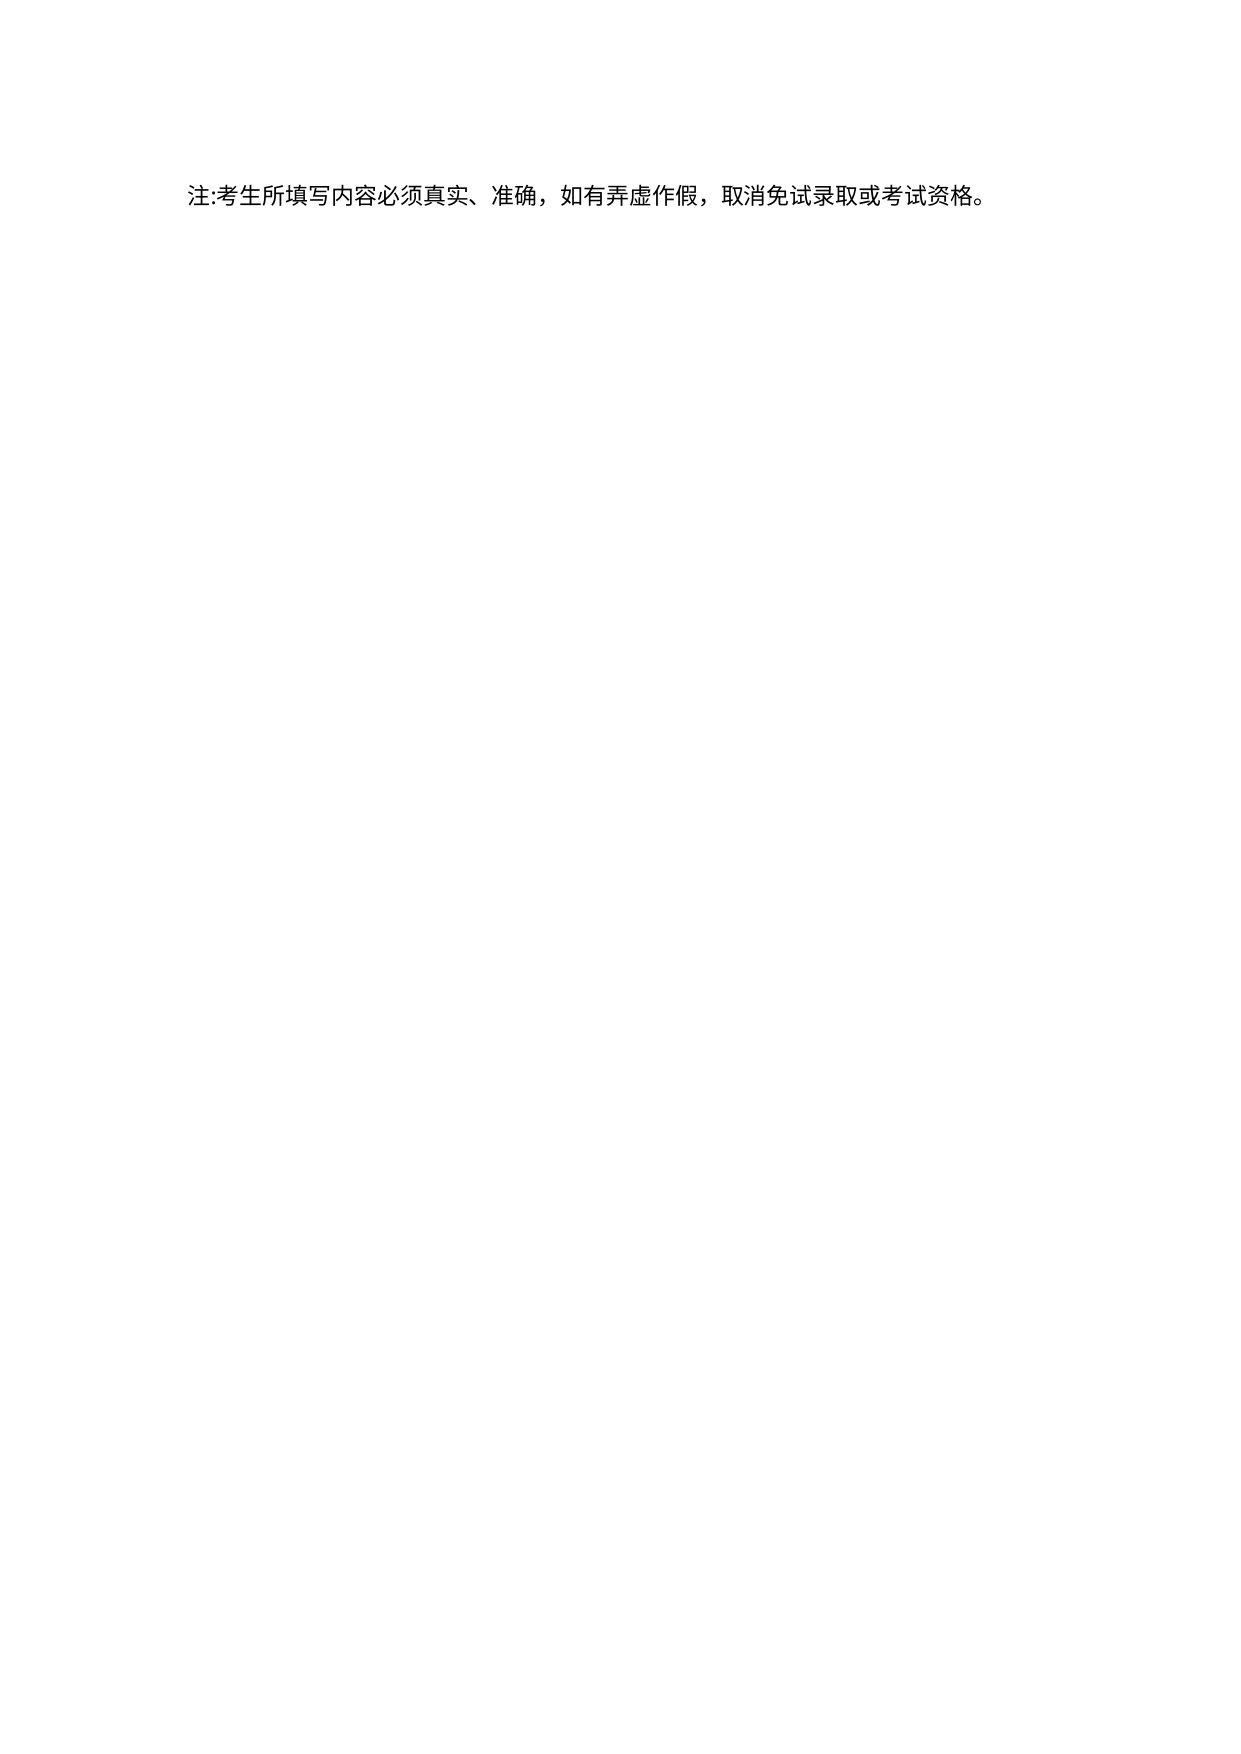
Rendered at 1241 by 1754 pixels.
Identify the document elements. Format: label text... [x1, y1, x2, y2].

text 注:考生所填写内容必须真实、准确，如有弄虚作假，取消免试录取或考试资格。 [187, 162, 1053, 227]
